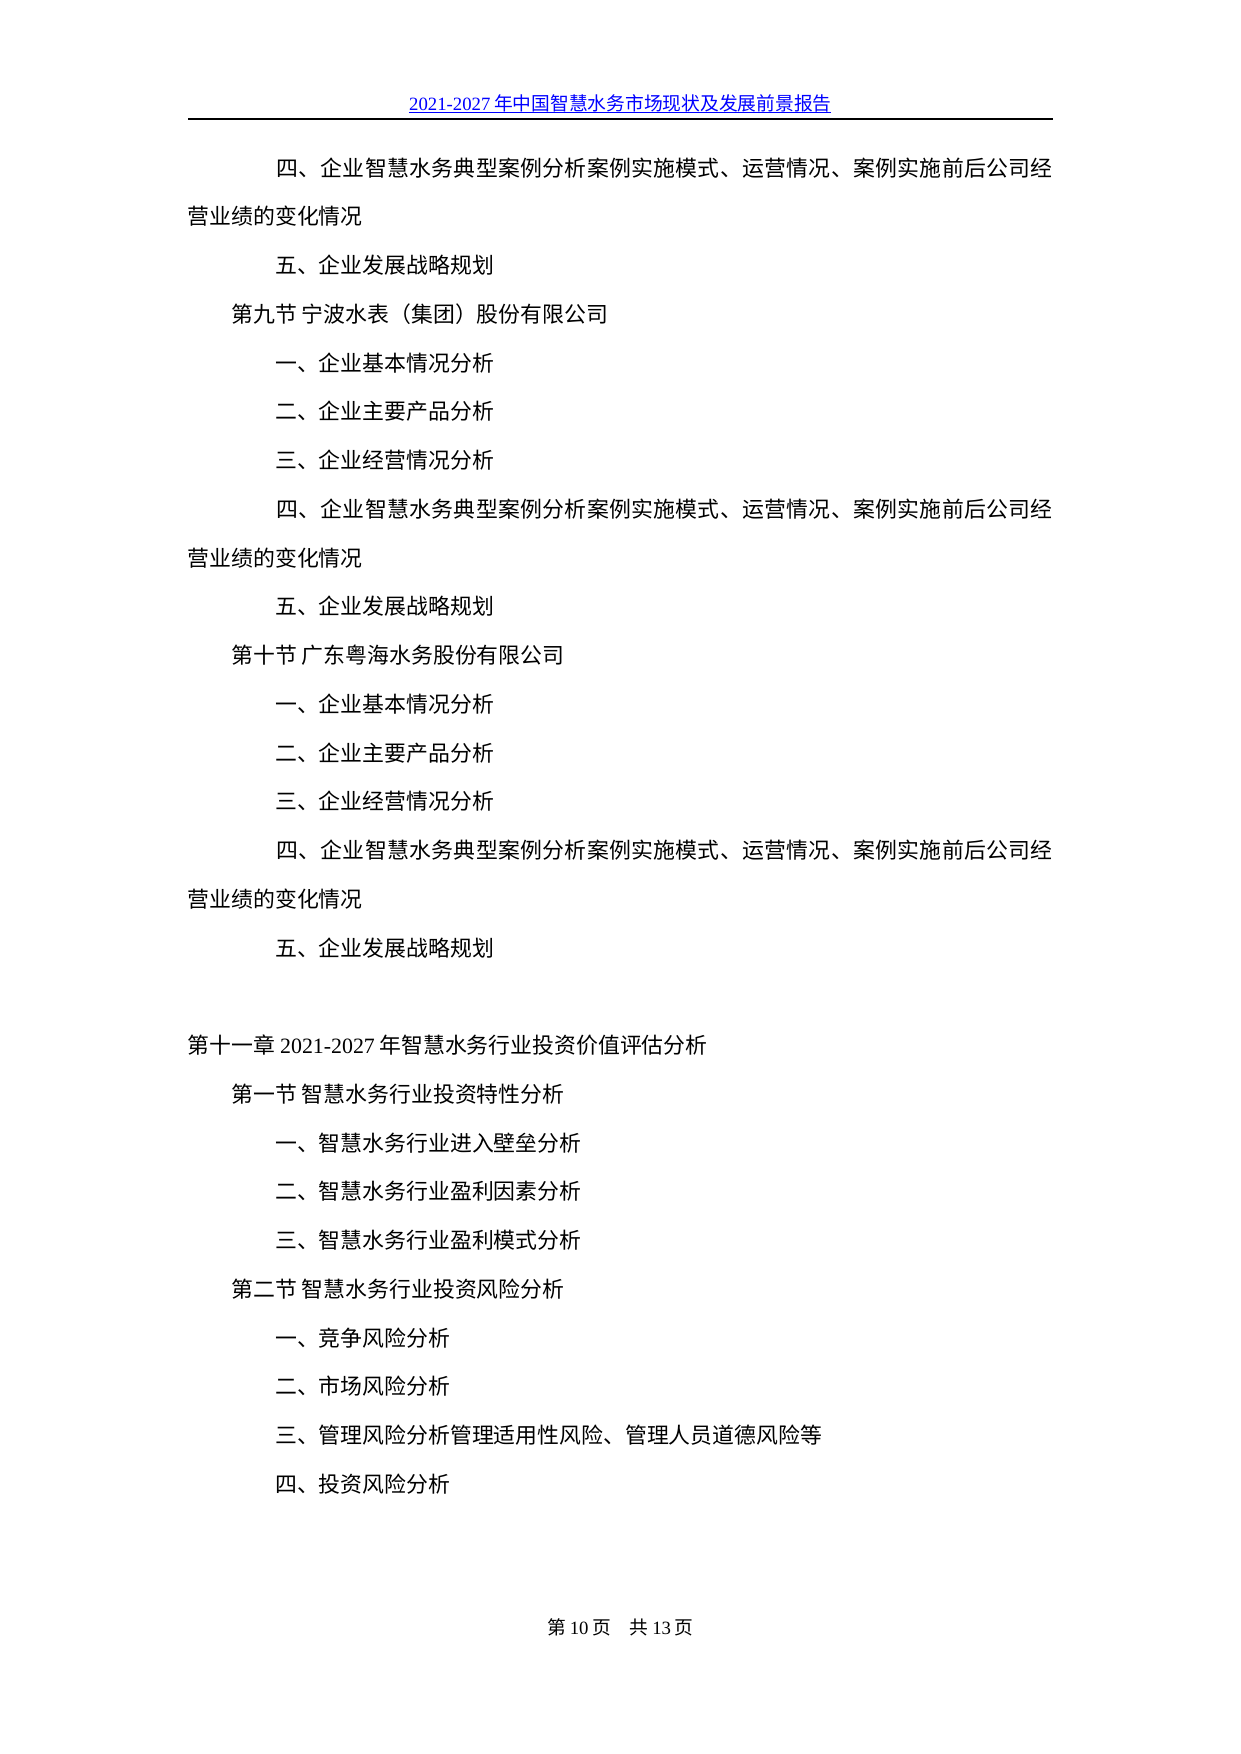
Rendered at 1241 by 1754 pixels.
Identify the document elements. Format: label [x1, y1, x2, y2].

text [187, 150, 1053, 1499]
